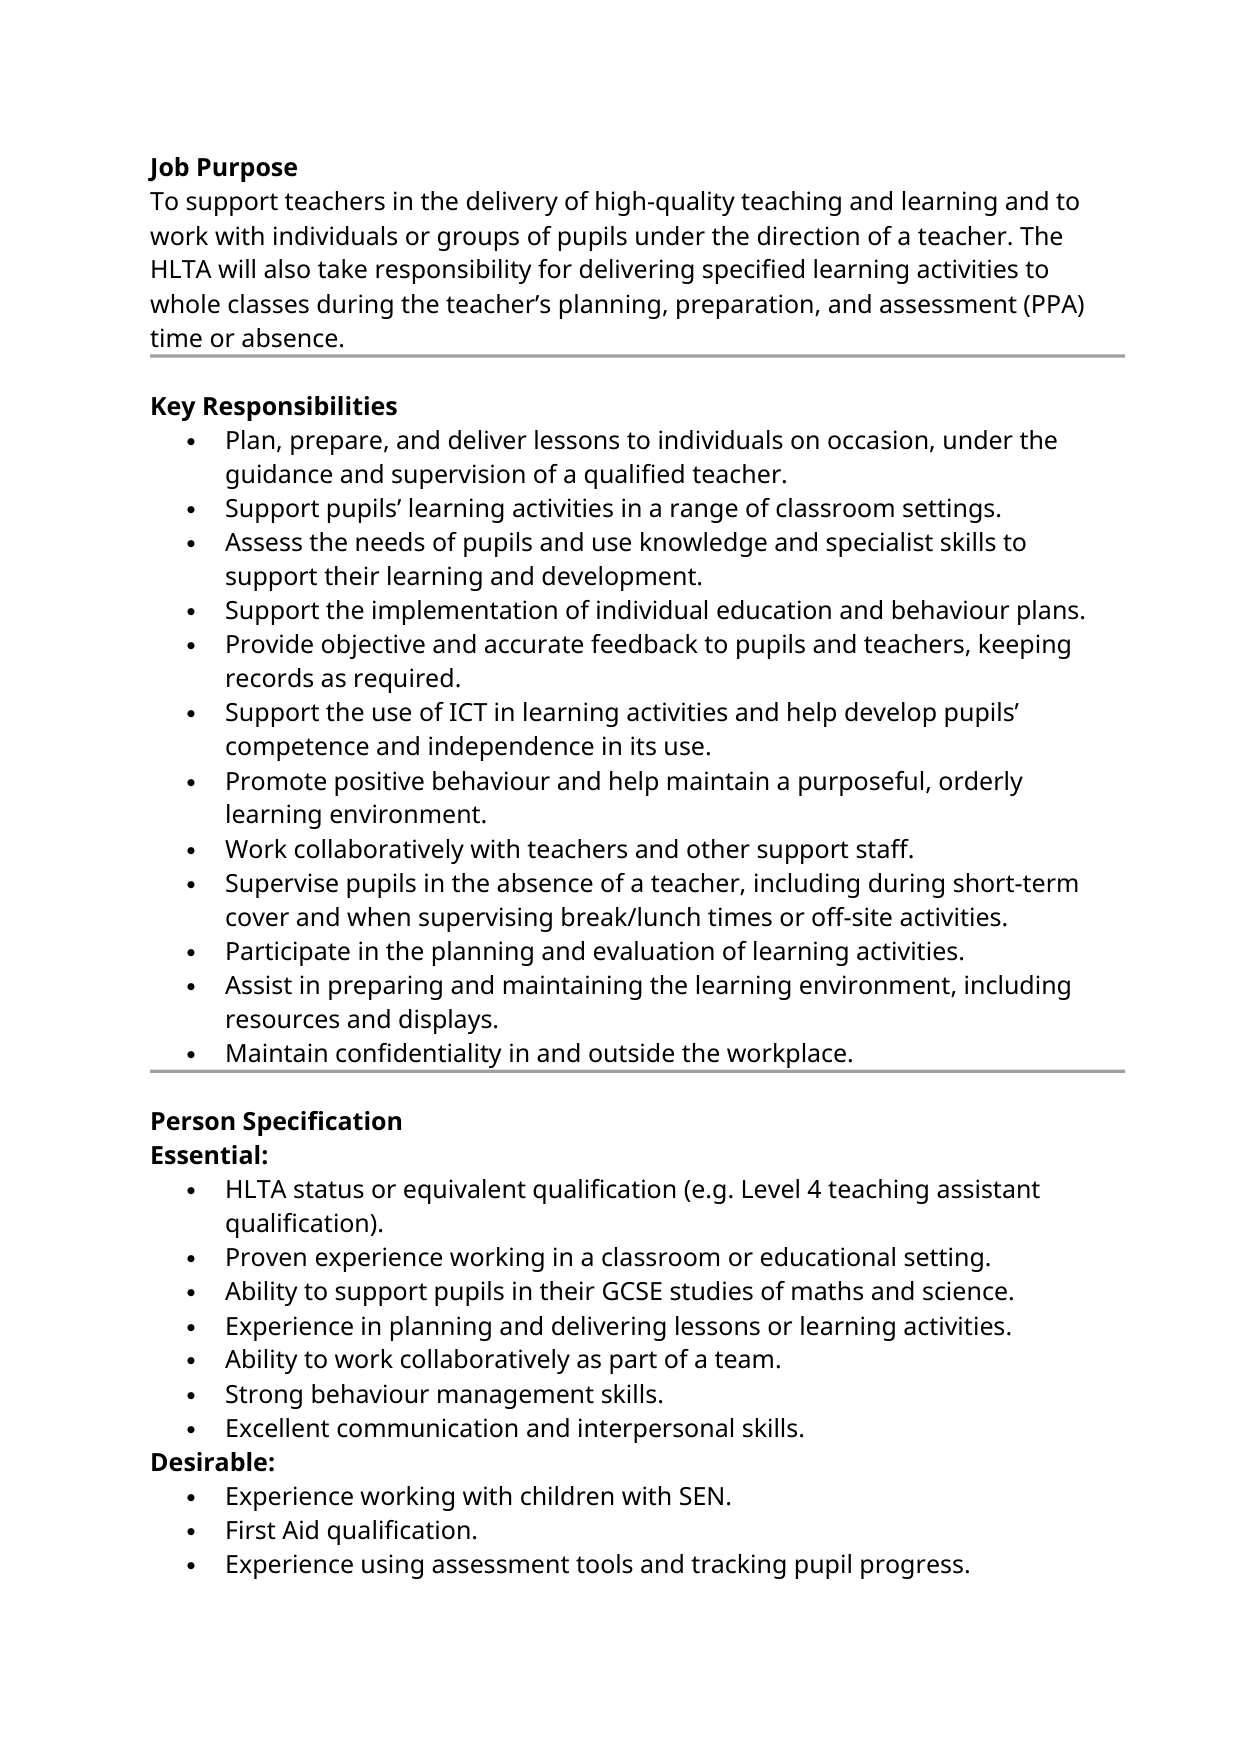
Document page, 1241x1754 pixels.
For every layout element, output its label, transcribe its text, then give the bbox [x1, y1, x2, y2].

text Key Responsibilities [150, 388, 1090, 422]
list Experience in planning and delivering lessons or learning activities. [187, 1308, 1090, 1342]
list Work collaboratively with teachers and other support staff. [187, 831, 1090, 865]
list Participate in the planning and evaluation of learning activities. [187, 933, 1090, 967]
list Ability to work collaboratively as part of a team. [187, 1342, 1090, 1376]
list Plan, prepare, and deliver lessons to individuals on occasion, under the guidance and supervision of a qualified teacher. [187, 422, 1090, 491]
text Desirable: [150, 1444, 1090, 1478]
text Person Specification [150, 1104, 1090, 1138]
list Excellent communication and interpersonal skills. [187, 1410, 1090, 1444]
list Provide objective and accurate feedback to pupils and teachers, keeping records as required. [187, 627, 1090, 695]
list Strong behaviour management skills. [187, 1376, 1090, 1410]
text Essential: [150, 1138, 1090, 1172]
list Support the implementation of individual education and behaviour plans. [187, 593, 1090, 627]
list Support the use of ICT in learning activities and help develop pupils’ competence and independence in its use. [187, 695, 1090, 763]
list Promote positive behaviour and help maintain a purposeful, orderly learning environment. [187, 763, 1090, 831]
list HLTA status or equivalent qualification (e.g. Level 4 teaching assistant qualification). [187, 1172, 1090, 1240]
text To support teachers in the delivery of high-quality teaching and learning and to work with individuals or groups of pupils under the direction of a teacher. The HLTA will also take responsibility for delivering specified learning activities to whole classes during the teacher’s planning, preparation, and assessment (PPA) time or absence. [150, 184, 1090, 354]
list Assist in preparing and maintaining the learning environment, including resources and displays. [187, 967, 1090, 1036]
list First Aid qualification. [187, 1512, 1090, 1547]
list Proven experience working in a classroom or educational setting. [187, 1240, 1090, 1274]
list Ability to support pupils in their GCSE studies of maths and science. [187, 1274, 1090, 1308]
list Maintain confidentiality in and outside the workplace. [187, 1036, 1090, 1069]
list Supervise pupils in the absence of a teacher, including during short-term cover and when supervising break/lunch times or off-site activities. [187, 865, 1090, 933]
text Job Purpose [150, 150, 1090, 184]
list Support pupils’ learning activities in a range of classroom settings. [187, 491, 1090, 525]
list Assess the needs of pupils and use knowledge and specialist skills to support their learning and development. [187, 525, 1090, 593]
list Experience using assessment tools and tracking pupil progress. [187, 1547, 1090, 1581]
list Experience working with children with SEN. [187, 1478, 1090, 1512]
